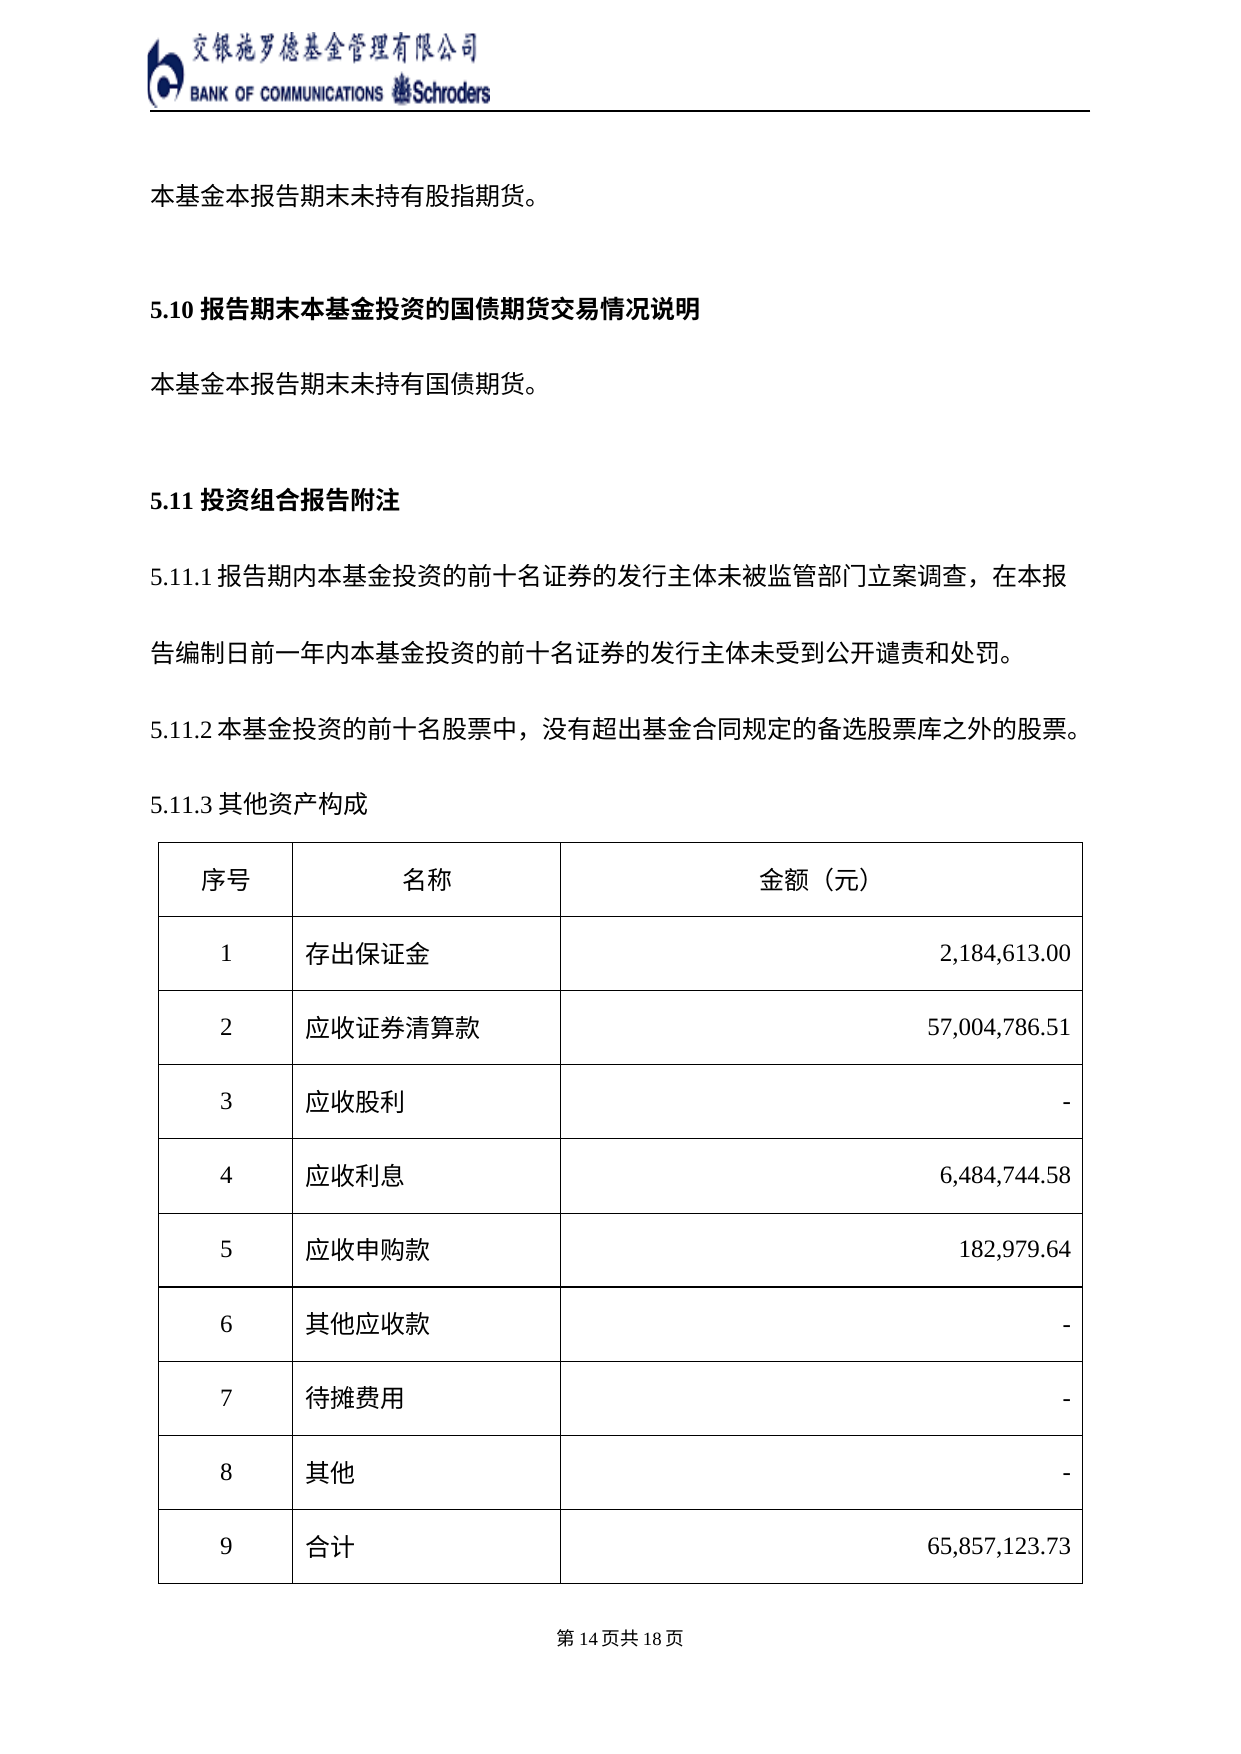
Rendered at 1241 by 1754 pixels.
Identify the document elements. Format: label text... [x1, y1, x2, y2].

text 5.11.1报告期内本基金投资的前十名证券的发行主体未被监管部门立案调查，在本报告编制日前一年内本基金投资的前十名证券的发行主体未受到公开谴责和处罚。 [150, 542, 1090, 684]
table_cell 待摊费用 [293, 1362, 560, 1434]
table_cell 1 [159, 917, 292, 990]
table_cell - [561, 1362, 1082, 1434]
table_cell - [561, 1065, 1082, 1138]
table_header 名称 [293, 843, 560, 916]
table_cell 其他 [293, 1436, 560, 1509]
picture [147, 32, 490, 108]
table_cell 182,979.64 [561, 1214, 1082, 1286]
table_cell 应收证券清算款 [293, 991, 560, 1064]
table_cell 2 [159, 991, 292, 1064]
table_cell 9 [159, 1510, 292, 1583]
text 本基金本报告期末未持有股指期货。 [150, 162, 1090, 227]
table_cell 应收股利 [293, 1065, 560, 1138]
text 5.11.2本基金投资的前十名股票中，没有超出基金合同规定的备选股票库之外的股票。 [150, 695, 1090, 760]
table_cell 5 [159, 1214, 292, 1286]
text 5.11.3 其他资产构成 [150, 770, 1090, 835]
table_cell - [561, 1288, 1082, 1361]
table_header 序号 [159, 843, 292, 916]
table_cell 其他应收款 [293, 1288, 560, 1361]
table_cell 6 [159, 1288, 292, 1361]
table_cell 57,004,786.51 [561, 991, 1082, 1064]
table_cell 3 [159, 1065, 292, 1138]
table_cell - [561, 1436, 1082, 1509]
table_cell 合计 [293, 1510, 560, 1583]
table_header 金额（元） [561, 843, 1082, 916]
table_cell 4 [159, 1139, 292, 1212]
table_cell 应收利息 [293, 1139, 560, 1212]
table_cell 应收申购款 [293, 1214, 560, 1286]
text 本基金本报告期末未持有国债期货。 [150, 350, 1090, 415]
text 5.11 投资组合报告附注 [150, 466, 1090, 531]
table_cell 6,484,744.58 [561, 1139, 1082, 1212]
table_cell 存出保证金 [293, 917, 560, 990]
text 5.10 报告期末本基金投资的国债期货交易情况说明 [150, 275, 1090, 340]
table_cell 2,184,613.00 [561, 917, 1082, 990]
table_cell 8 [159, 1436, 292, 1509]
table_cell 7 [159, 1362, 292, 1434]
table_cell 65,857,123.73 [561, 1510, 1082, 1583]
